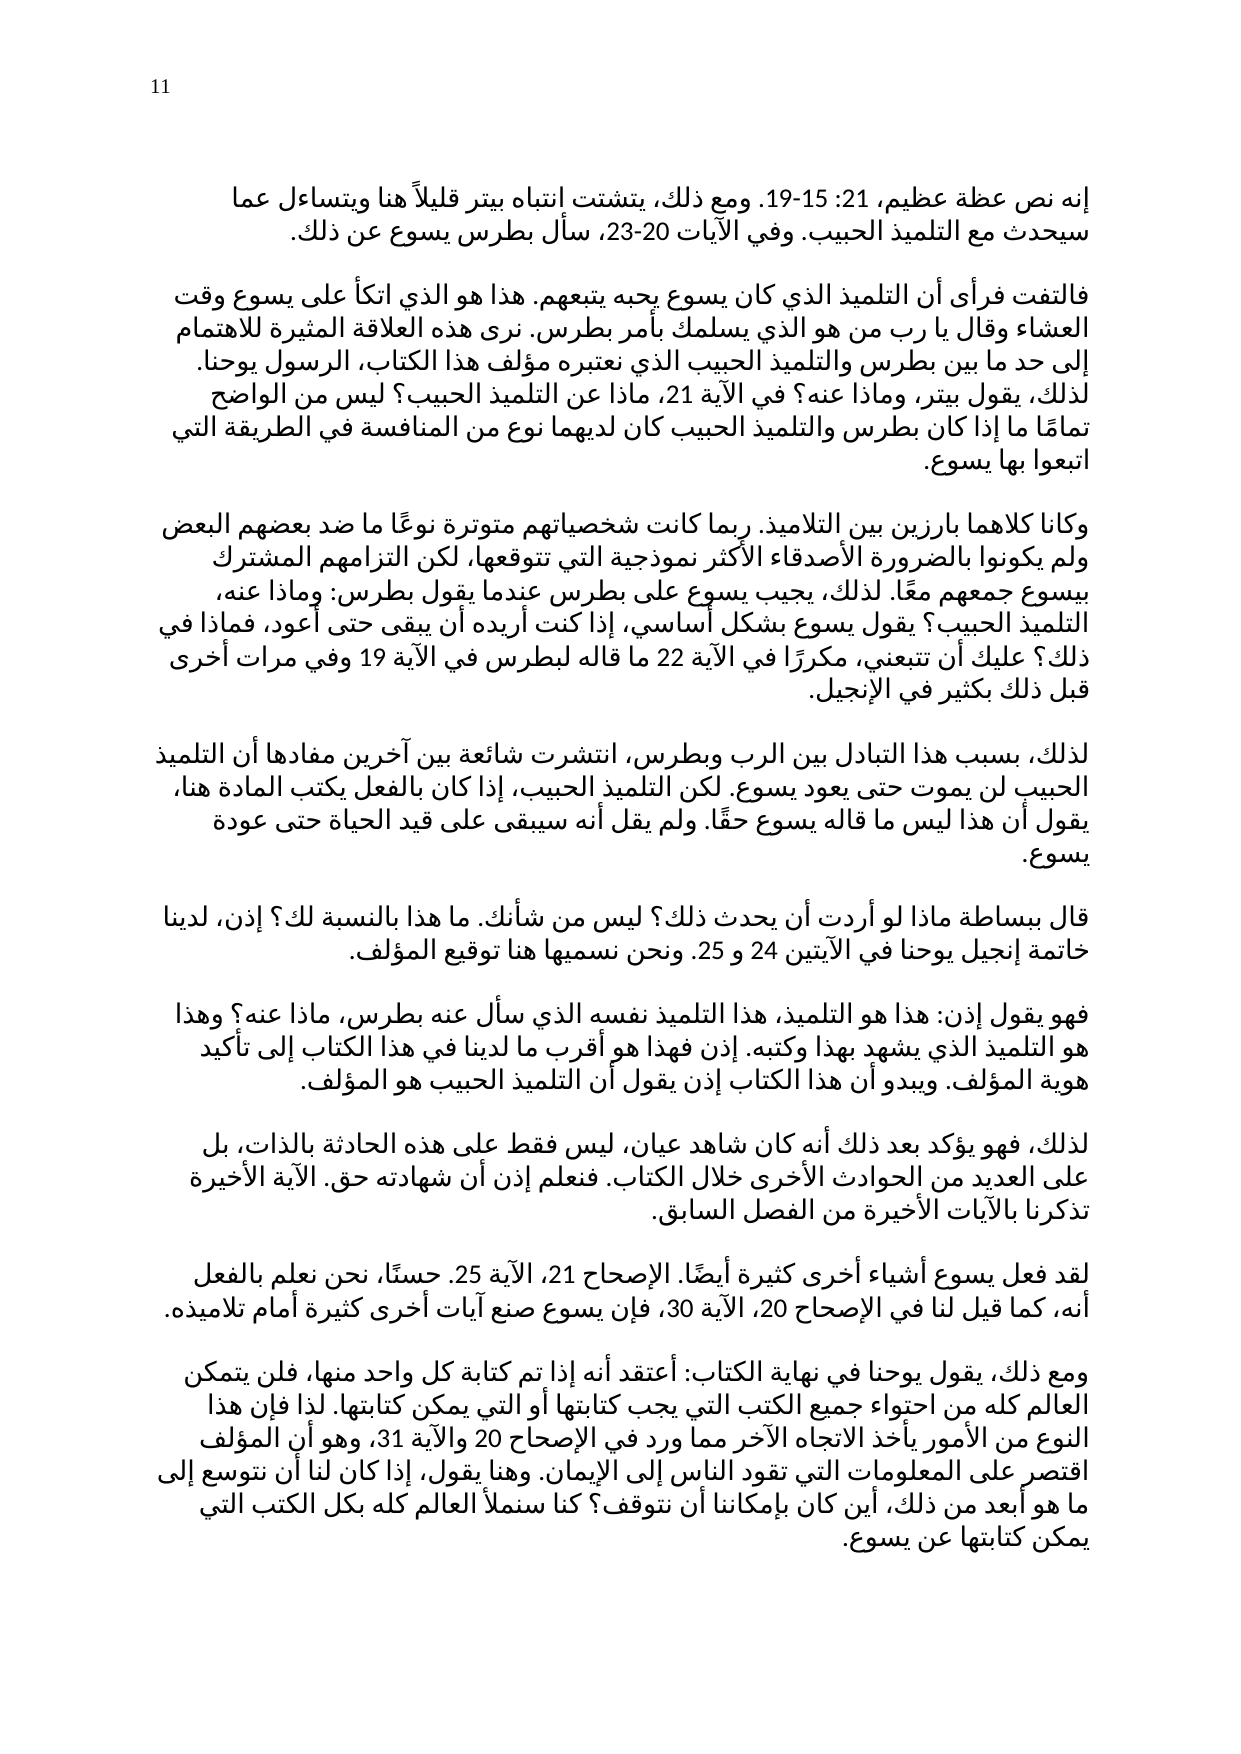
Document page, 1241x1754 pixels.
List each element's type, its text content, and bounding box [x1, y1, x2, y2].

text فالتفت فرأى أن التلميذ الذي كان يسوع يحبه يتبعهم. هذا هو الذي اتكأ على يسوع وقت العشاء وقال يا رب من هو الذي يسلمك بأمر بطرس. نرى هذه العلاقة المثيرة للاهتمام إلى حد ما بين بطرس والتلميذ الحبيب الذي نعتبره مؤلف هذا الكتاب، الرسول يوحنا. لذلك، يقول بيتر، وماذا عنه؟ في الآية 21، ماذا عن التلميذ الحبيب؟ ليس من الواضح تمامًا ما إذا كان بطرس والتلميذ الحبيب كان لديهما نوع من المنافسة في الطريقة التي اتبعوا بها يسوع. [150, 278, 1090, 476]
text لذلك، فهو يؤكد بعد ذلك أنه كان شاهد عيان، ليس فقط على هذه الحادثة بالذات، بل على العديد من الحوادث الأخرى خلال الكتاب. فنعلم إذن أن شهادته حق. الآية الأخيرة تذكرنا بالآيات الأخيرة من الفصل السابق. [150, 1127, 1090, 1227]
text وكانا كلاهما بارزين بين التلاميذ. ربما كانت شخصياتهم متوترة نوعًا ما ضد بعضهم البعض ولم يكونوا بالضرورة الأصدقاء الأكثر نموذجية التي تتوقعها، لكن التزامهم المشترك بيسوع جمعهم معًا. لذلك، يجيب يسوع على بطرس عندما يقول بطرس: وماذا عنه، التلميذ الحبيب؟ يقول يسوع بشكل أساسي، إذا كنت أريده أن يبقى حتى أعود، فماذا في ذلك؟ عليك أن تتبعني، مكررًا في الآية 22 ما قاله لبطرس في الآية 19 وفي مرات أخرى قبل ذلك بكثير في الإنجيل. [150, 508, 1090, 706]
text قال ببساطة ماذا لو أردت أن يحدث ذلك؟ ليس من شأنك. ما هذا بالنسبة لك؟ إذن، لدينا خاتمة إنجيل يوحنا في الآيتين 24 و 25. ونحن نسميها هنا توقيع المؤلف. [150, 900, 1090, 966]
text لذلك، بسبب هذا التبادل بين الرب وبطرس، انتشرت شائعة بين آخرين مفادها أن التلميذ الحبيب لن يموت حتى يعود يسوع. لكن التلميذ الحبيب، إذا كان بالفعل يكتب المادة هنا، يقول أن هذا ليس ما قاله يسوع حقًا. ولم يقل أنه سيبقى على قيد الحياة حتى عودة يسوع. [150, 737, 1090, 869]
text فهو يقول إذن: هذا هو التلميذ، هذا التلميذ نفسه الذي سأل عنه بطرس، ماذا عنه؟ وهذا هو التلميذ الذي يشهد بهذا وكتبه. إذن فهذا هو أقرب ما لدينا في هذا الكتاب إلى تأكيد هوية المؤلف. ويبدو أن هذا الكتاب إذن يقول أن التلميذ الحبيب هو المؤلف. [150, 997, 1090, 1096]
text ومع ذلك، يقول يوحنا في نهاية الكتاب: أعتقد أنه إذا تم كتابة كل واحد منها، فلن يتمكن العالم كله من احتواء جميع الكتب التي يجب كتابتها أو التي يمكن كتابتها. لذا فإن هذا النوع من الأمور يأخذ الاتجاه الآخر مما ورد في الإصحاح 20 والآية 31، وهو أن المؤلف اقتصر على المعلومات التي تقود الناس إلى الإيمان. وهنا يقول، إذا كان لنا أن نتوسع إلى ما هو أبعد من ذلك، أين كان بإمكاننا أن نتوقف؟ كنا سنملأ العالم كله بكل الكتب التي يمكن كتابتها عن يسوع. [150, 1355, 1090, 1553]
text لقد فعل يسوع أشياء أخرى كثيرة أيضًا. الإصحاح 21، الآية 25. حسنًا، نحن نعلم بالفعل أنه، كما قيل لنا في الإصحاح 20، الآية 30، فإن يسوع صنع آيات أخرى كثيرة أمام تلاميذه. [150, 1258, 1090, 1324]
text إنه نص عظة عظيم، 21: 15-19. ومع ذلك، يتشتت انتباه بيتر قليلاً هنا ويتساءل عما سيحدث مع التلميذ الحبيب. وفي الآيات 20-23، سأل بطرس يسوع عن ذلك. [150, 181, 1090, 247]
